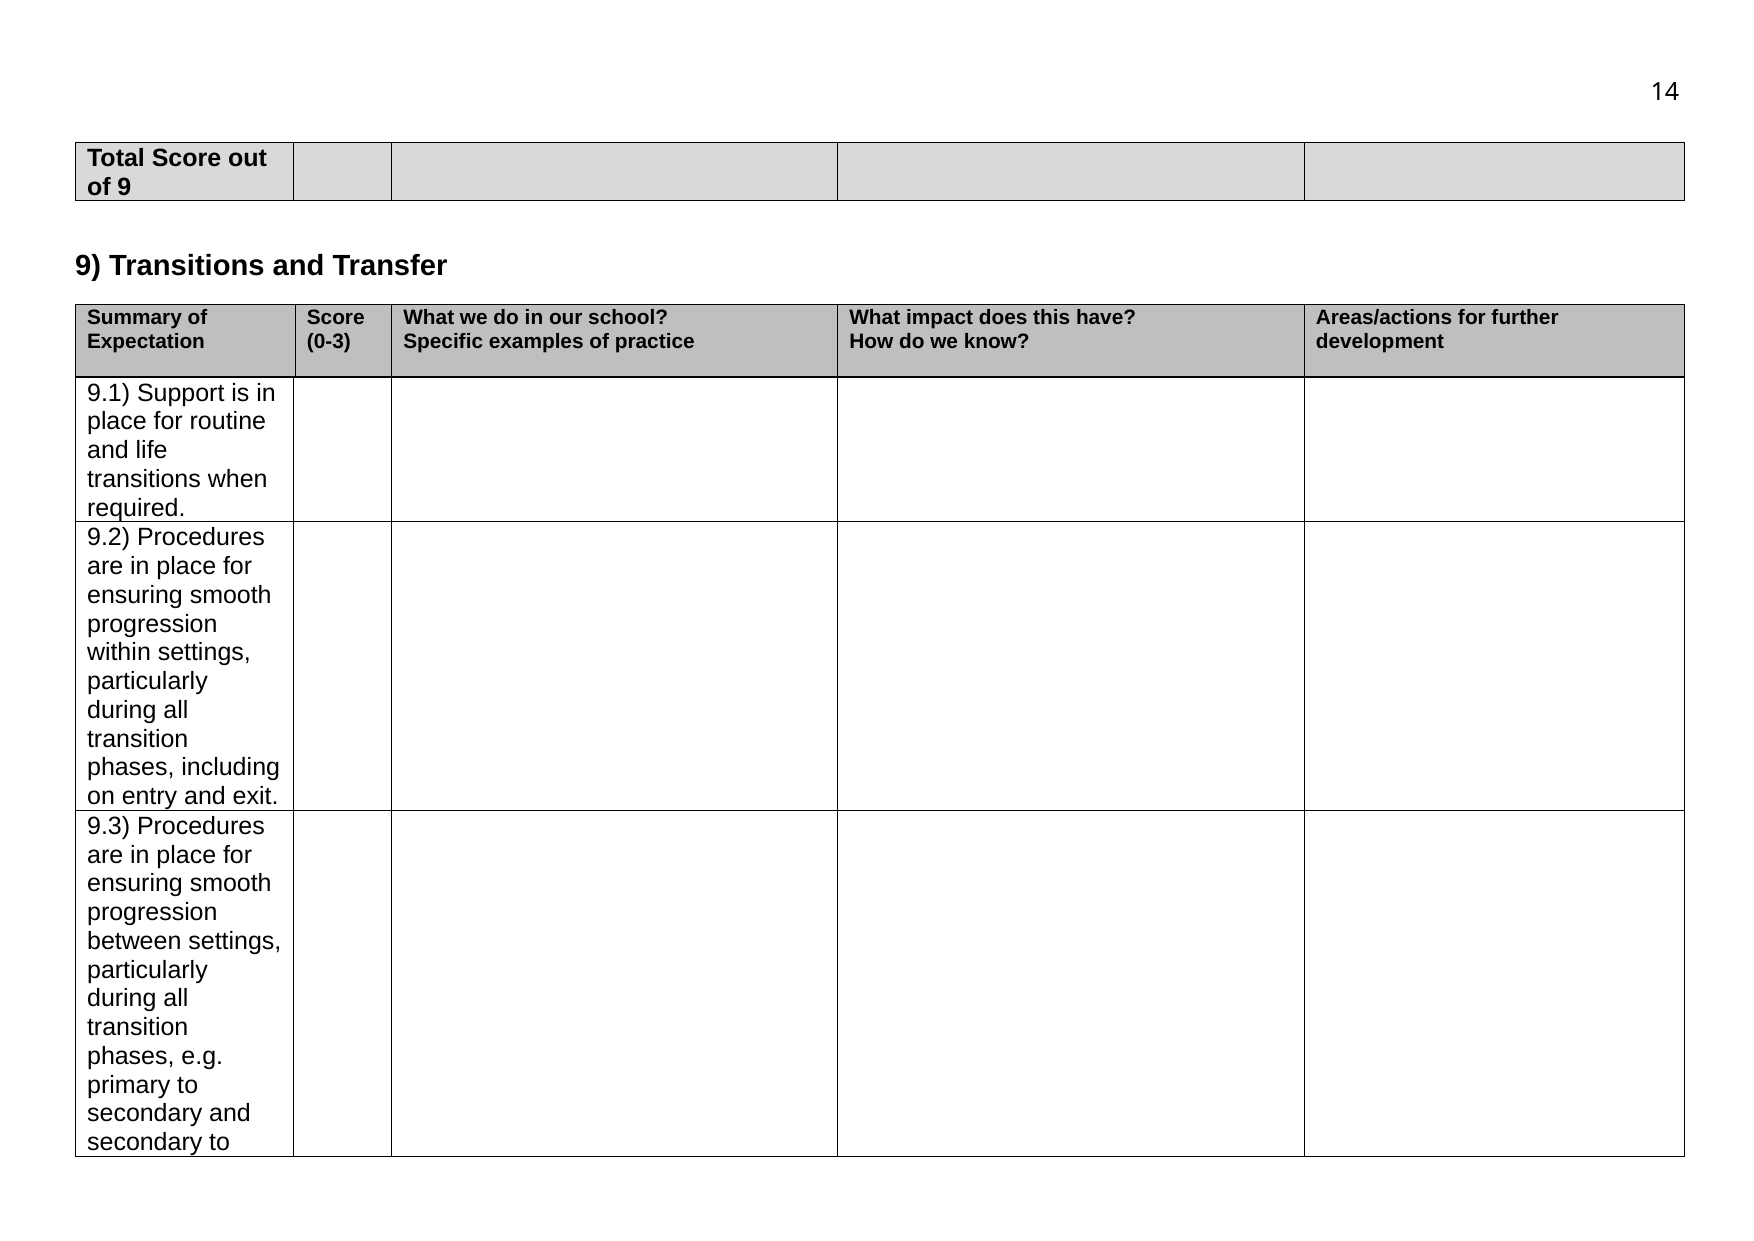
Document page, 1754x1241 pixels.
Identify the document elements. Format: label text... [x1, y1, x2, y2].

table_header What impact does this have? How do we know? [838, 305, 1304, 376]
table_cell [1305, 143, 1684, 200]
table_cell [392, 143, 837, 200]
table_header Summary of Expectation [76, 305, 295, 376]
table_cell [1305, 522, 1684, 810]
table_header Areas/actions for further development [1305, 305, 1684, 376]
table_cell [1305, 378, 1684, 521]
table_cell [294, 378, 391, 521]
table_cell [838, 811, 1304, 1156]
table_header What we do in our school? Specific examples of practice [392, 305, 837, 376]
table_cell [76, 811, 293, 1156]
table_cell [294, 811, 391, 1156]
text 9) Transitions and Transfer [75, 248, 1679, 282]
table_cell [838, 522, 1304, 810]
table_cell [392, 378, 837, 521]
table_cell Total Score out of 9 [76, 143, 293, 200]
table_cell [294, 522, 391, 810]
table_cell 9.2) Procedures are in place for ensuring smooth progression within settings, particularly during all transition phases, including on entry and exit. [76, 522, 293, 810]
table_cell [1305, 811, 1684, 1156]
table_cell [294, 143, 391, 200]
table_cell [392, 811, 837, 1156]
table_cell [392, 522, 837, 810]
table_cell 9.1) Support is in place for routine and life transitions when required. [76, 378, 293, 521]
table_cell [838, 143, 1304, 200]
table_cell [838, 378, 1304, 521]
table_header Score (0-3) [296, 305, 391, 376]
